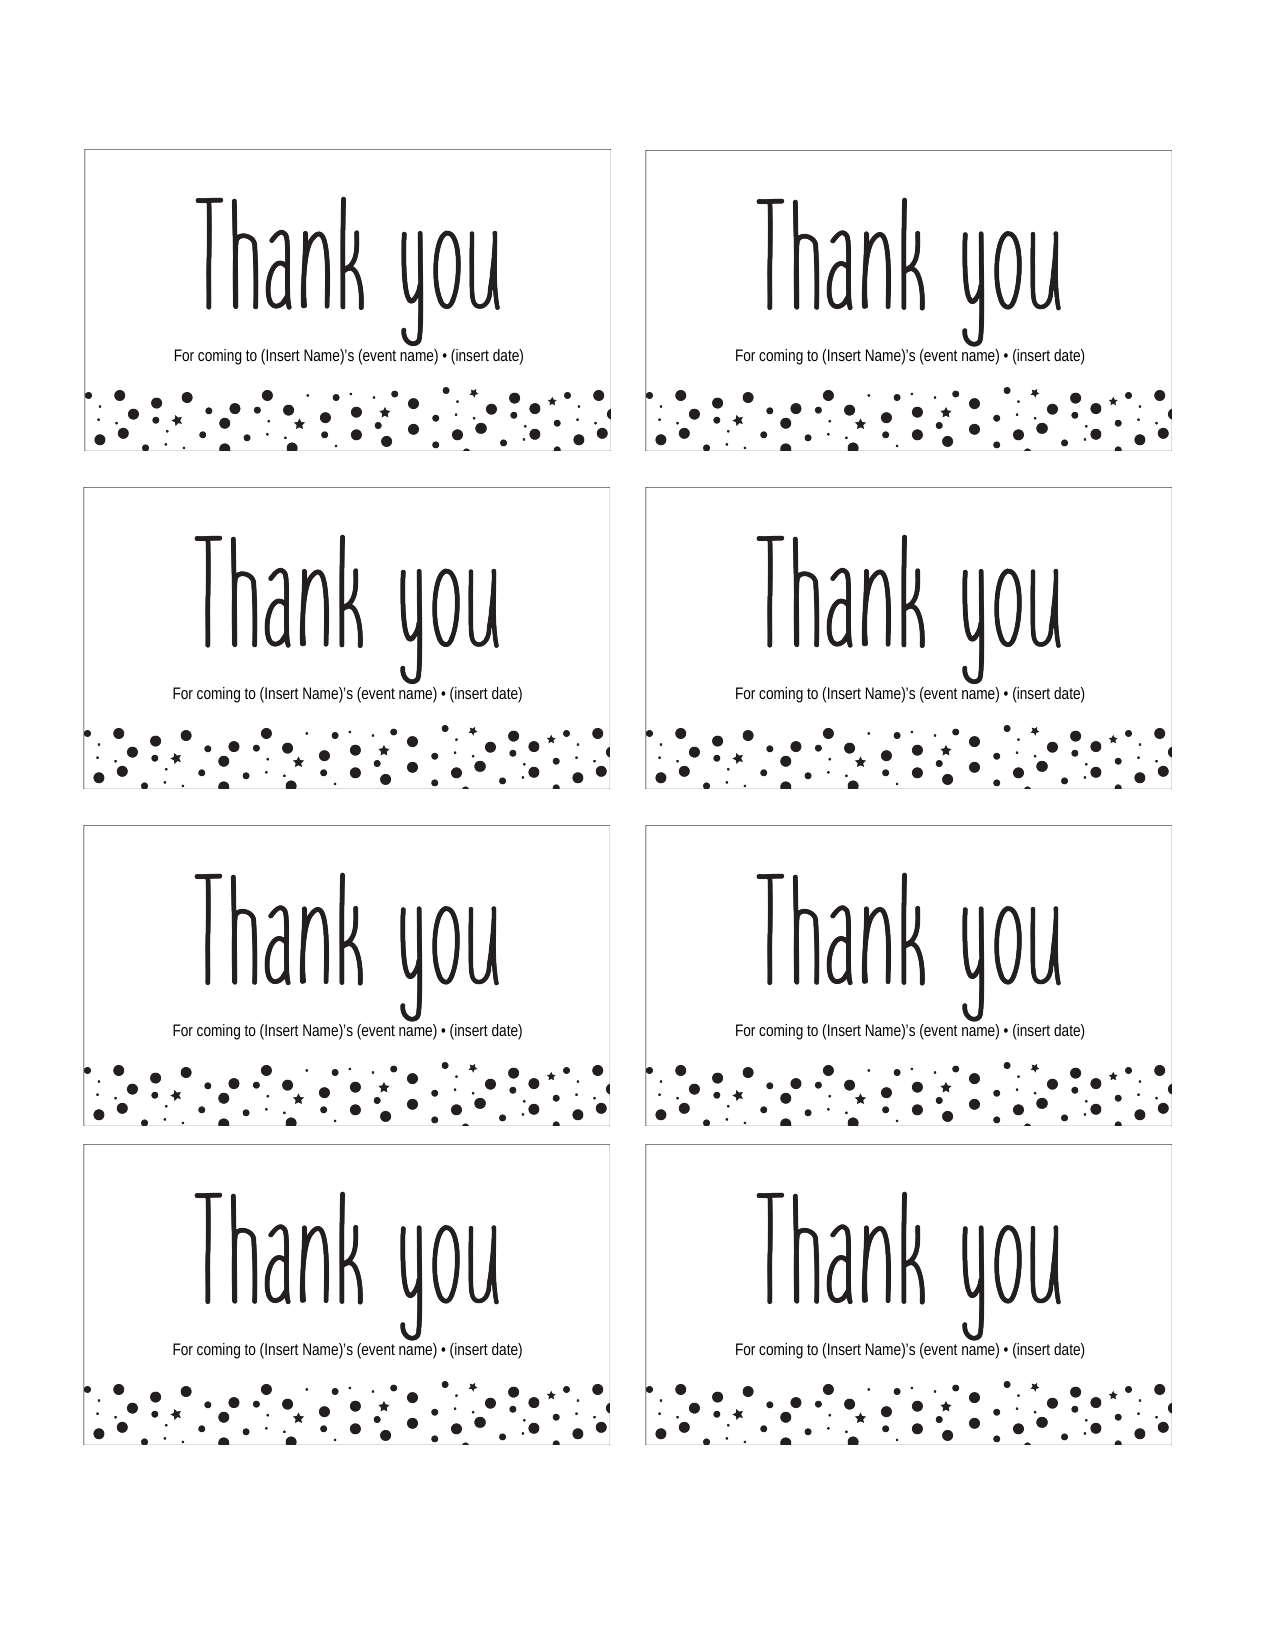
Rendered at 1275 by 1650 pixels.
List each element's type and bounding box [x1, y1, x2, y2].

picture [83, 1144, 610, 1445]
picture [645, 487, 1172, 789]
picture [645, 1144, 1172, 1445]
picture [645, 825, 1172, 1126]
picture [84, 149, 611, 451]
picture [645, 150, 1172, 451]
picture [83, 825, 610, 1126]
picture [83, 487, 610, 789]
